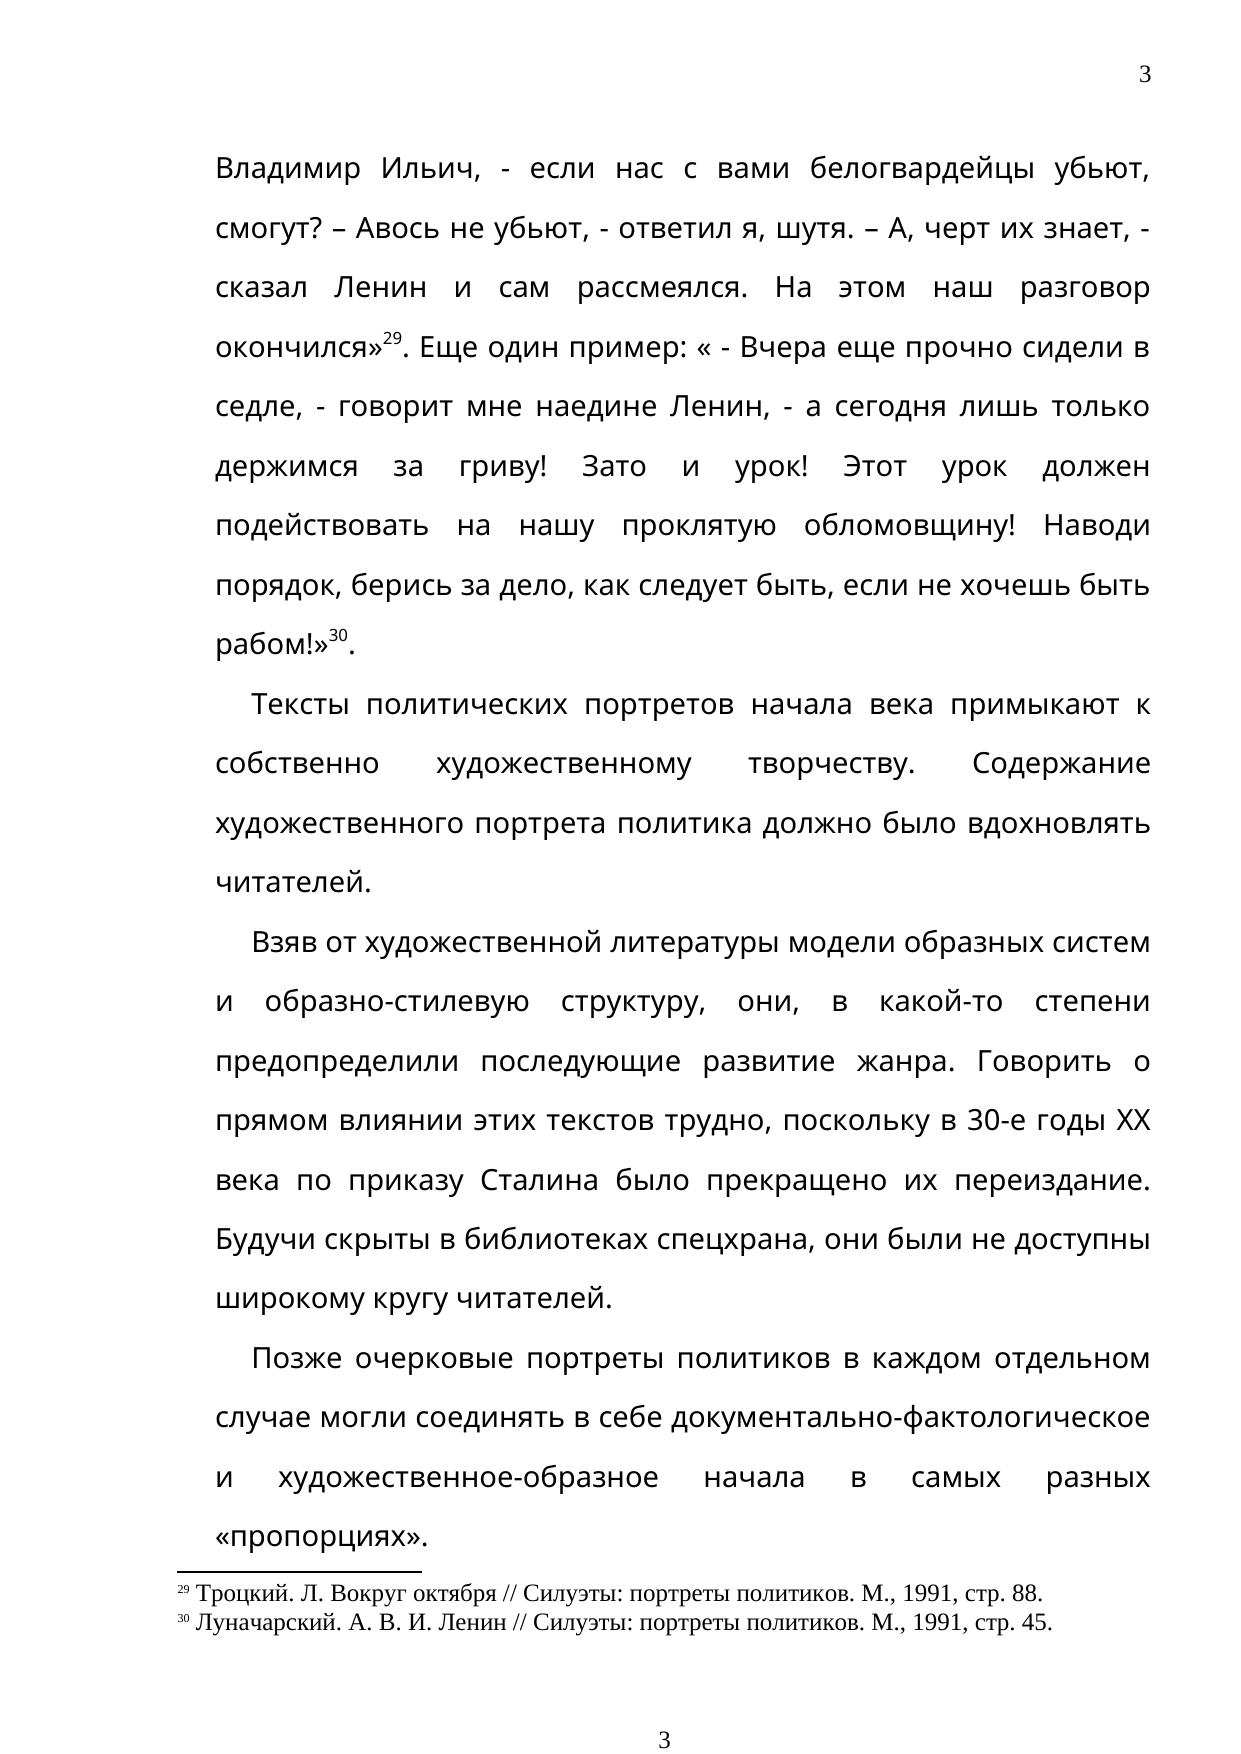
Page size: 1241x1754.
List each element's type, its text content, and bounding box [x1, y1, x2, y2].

text Тексты политических портретов начала века примыкают к собственно художественному творчеству. Содержание художественного портрета политика должно было вдохновлять читателей. [215, 683, 1152, 901]
text Позже очерковые портреты политиков в каждом отдельном случае могли соединять в себе документально-фактологическое и художественное-образное начала в самых разных «пропорциях». [215, 1337, 1152, 1555]
text Взяв от художественной литературы модели образных систем и образно-стилевую структуру, они, в какой-то степени предопределили последующие развитие жанра. Говорить о прямом влиянии этих текстов трудно, поскольку в 30-е годы ХХ века по приказу Сталина было прекращено их переиздание. Будучи скрыты в библиотеках спецхрана, они были не доступны широкому кругу читателей. [215, 921, 1152, 1317]
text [215, 148, 1152, 663]
